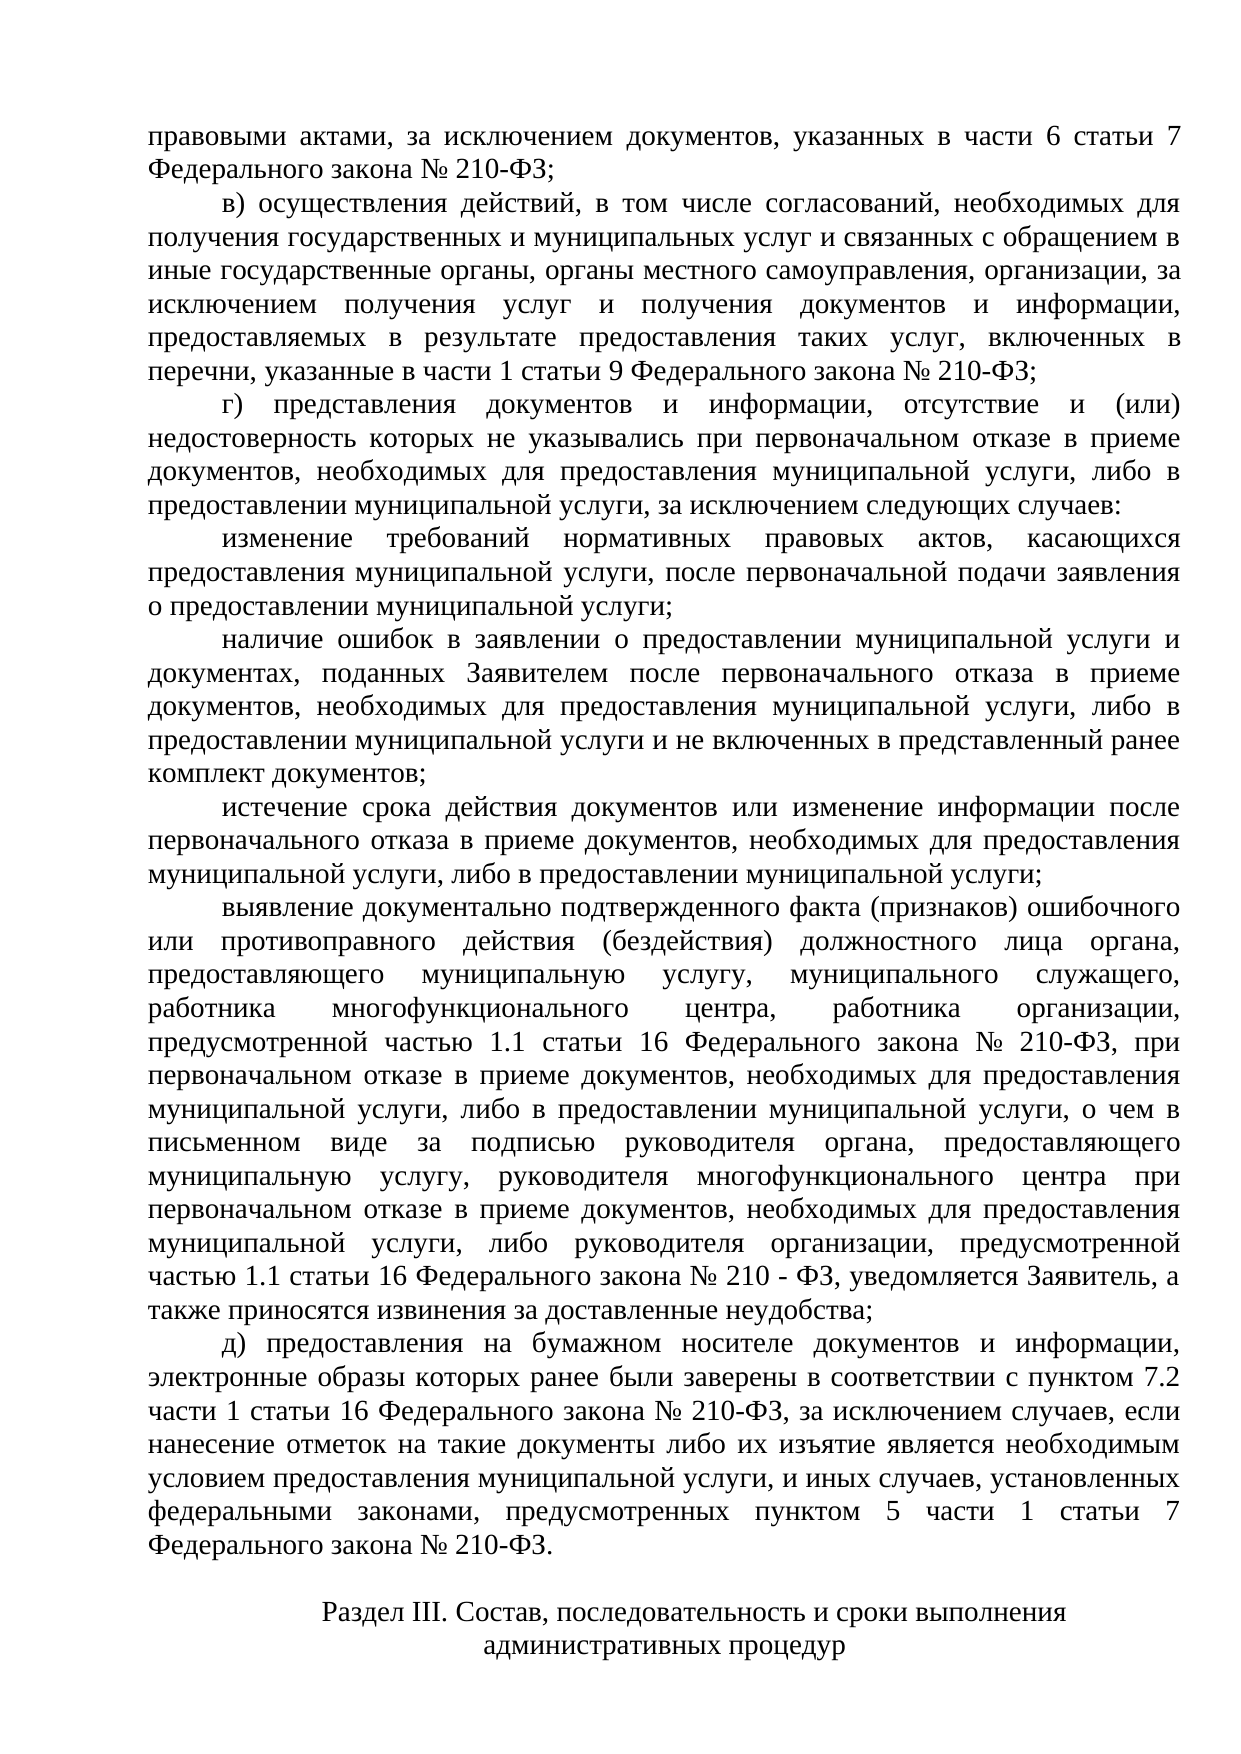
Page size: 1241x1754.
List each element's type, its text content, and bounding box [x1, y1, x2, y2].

text наличие ошибок в заявлении о предоставлении муниципальной услуги и документах, поданных Заявителем после первоначального отказа в приеме документов, необходимых для предоставления муниципальной услуги, либо в предоставлении муниципальной услуги и не включенных в представленный ранее комплект документов; [148, 621, 1181, 789]
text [148, 118, 1181, 185]
text истечение срока действия документов или изменение информации после первоначального отказа в приеме документов, необходимых для предоставления муниципальной услуги, либо в предоставлении муниципальной услуги; [148, 789, 1181, 889]
text д) предоставления на бумажном носителе документов и информации, электронные образы которых ранее были заверены в соответствии с пунктом 7.2 части 1 статьи 16 Федерального закона № 210-ФЗ, за исключением случаев, если нанесение отметок на такие документы либо их изъятие является необходимым условием предоставления муниципальной услуги, и иных случаев, установленных федеральными законами, предусмотренных пунктом 5 части 1 статьи 7 Федерального закона № 210-ФЗ. [148, 1326, 1181, 1560]
text выявление документально подтвержденного факта (признаков) ошибочного или противоправного действия (бездействия) должностного лица органа, предоставляющего муниципальную услугу, муниципального служащего, работника многофункционального центра, работника организации, предусмотренной частью 1.1 статьи 16 Федерального закона № 210-ФЗ, при первоначальном отказе в приеме документов, необходимых для предоставления муниципальной услуги, либо в предоставлении муниципальной услуги, о чем в письменном виде за подписью руководителя органа, предоставляющего муниципальную услугу, руководителя многофункционального центра при первоначальном отказе в приеме документов, необходимых для предоставления муниципальной услуги, либо руководителя организации, предусмотренной частью 1.1 статьи 16 Федерального закона № 210 - ФЗ, уведомляется Заявитель, а также приносятся извинения за доставленные неудобства; [148, 889, 1181, 1326]
text в) осуществления действий, в том числе согласований, необходимых для получения государственных и муниципальных услуг и связанных с обращением в иные государственные органы, органы местного самоуправления, организации, за исключением получения услуг и получения документов и информации, предоставляемых в результате предоставления таких услуг, включенных в перечни, указанные в части 1 статьи 9 Федерального закона № 210-ФЗ; [148, 185, 1181, 386]
text г) представления документов и информации, отсутствие и (или) недостоверность которых не указывались при первоначальном отказе в приеме документов, необходимых для предоставления муниципальной услуги, либо в предоставлении муниципальной услуги, за исключением следующих случаев: [148, 386, 1181, 521]
text изменение требований нормативных правовых актов, касающихся предоставления муниципальной услуги, после первоначальной подачи заявления о предоставлении муниципальной услуги; [148, 521, 1181, 621]
text Раздел III. Состав, последовательность и сроки выполнения административных процедур [148, 1594, 1181, 1661]
